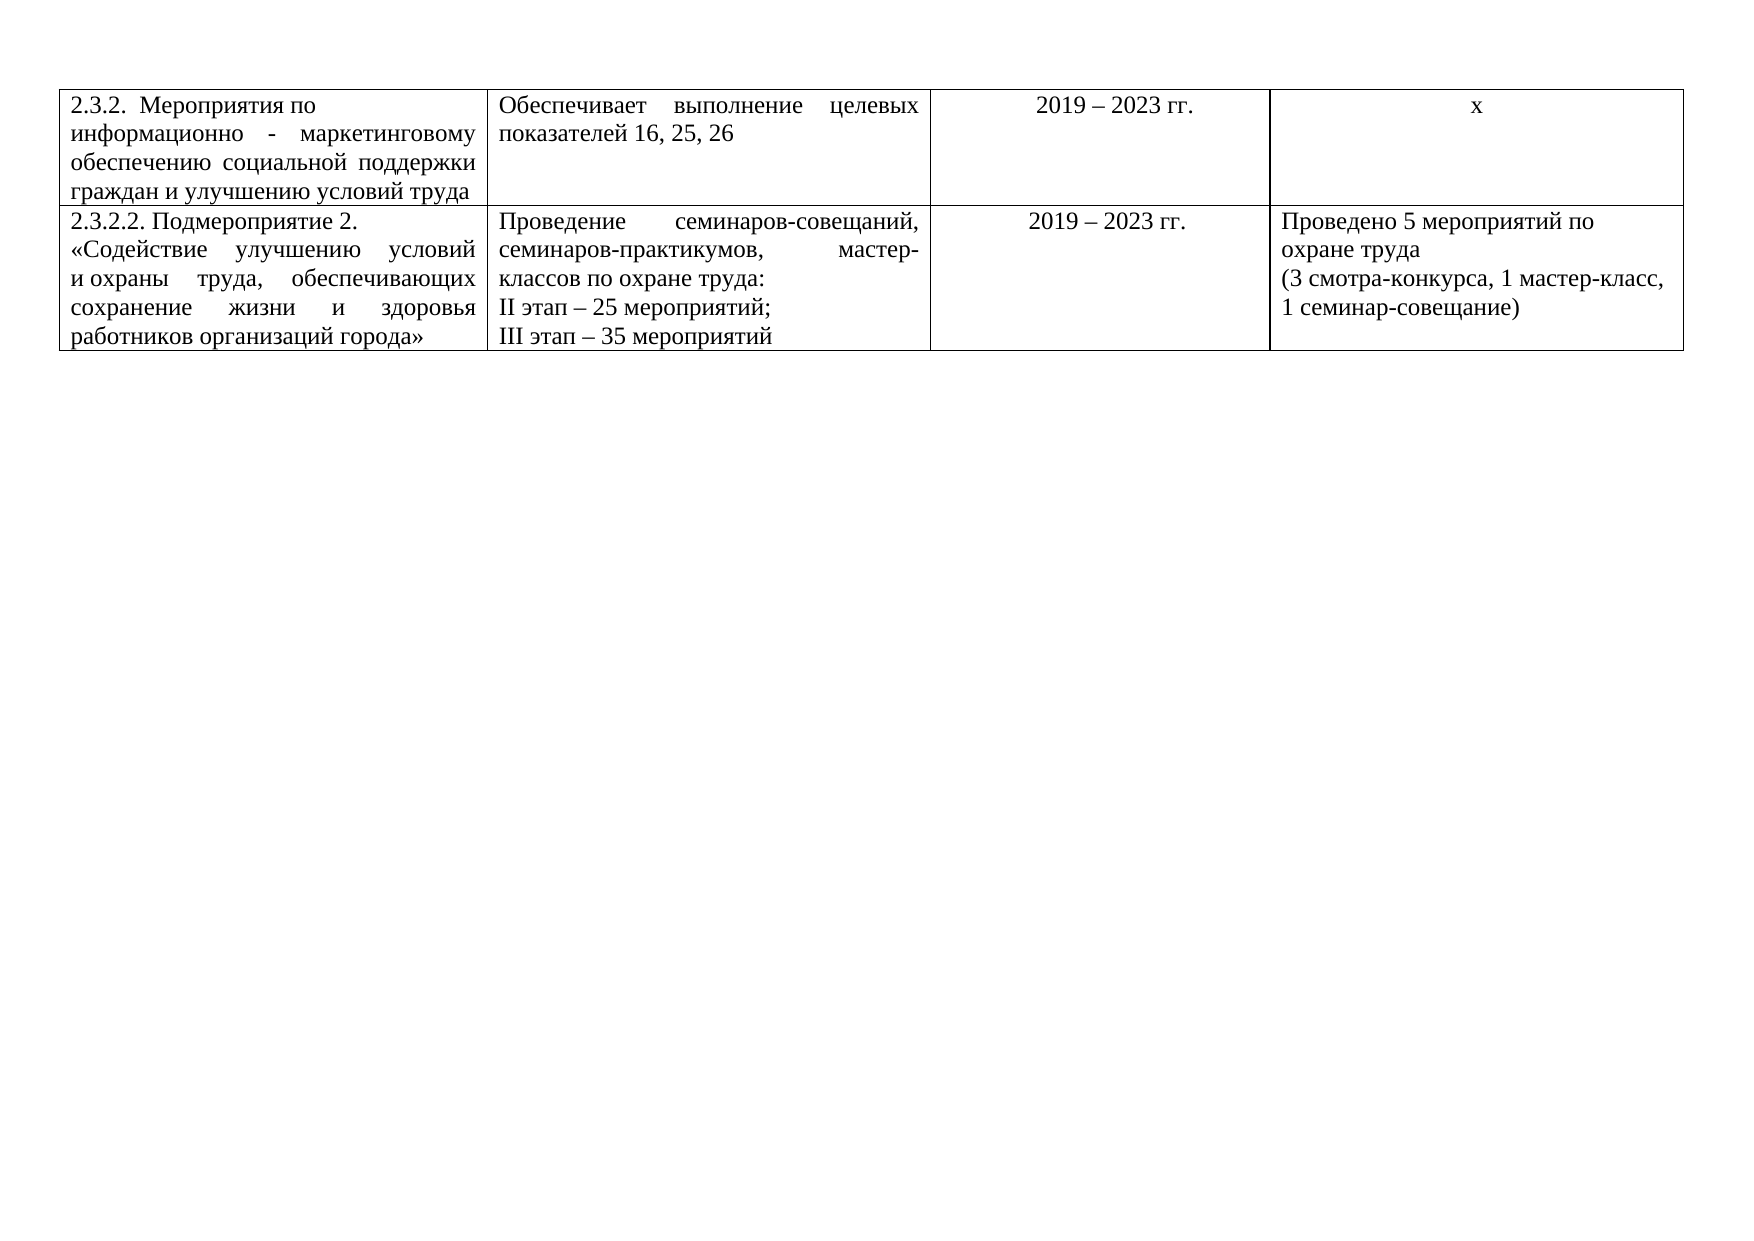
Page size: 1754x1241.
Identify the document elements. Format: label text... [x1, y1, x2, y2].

table_cell Проведено 5 мероприятий по охране труда (3 смотра-конкурса, 1 мастер-класс, 1 семинар-совещание) [1271, 206, 1683, 349]
table_cell 2.3.2. Мероприятия по информационно - маркетинговому обеспечению социальной поддержки граждан и улучшению условий труда [60, 90, 487, 205]
table_cell Проведение семинаров-совещаний, семинаров-практикумов, мастер-классов по охране труда: II этап – 25 мероприятий; III этап – 35 мероприятий [488, 206, 930, 349]
table_cell 2019 – 2023 гг. [931, 206, 1269, 349]
table_cell 2019 – 2023 гг. [931, 90, 1269, 205]
table_cell 2.3.2.2. Подмероприятие 2. «Содействие улучшению условий и охраны труда, обеспечивающих сохранение жизни и здоровья работников организаций города» [60, 206, 487, 349]
table_cell х [1271, 90, 1683, 205]
table_cell Обеспечивает выполнение целевых показателей 16, 25, 26 [488, 90, 930, 205]
